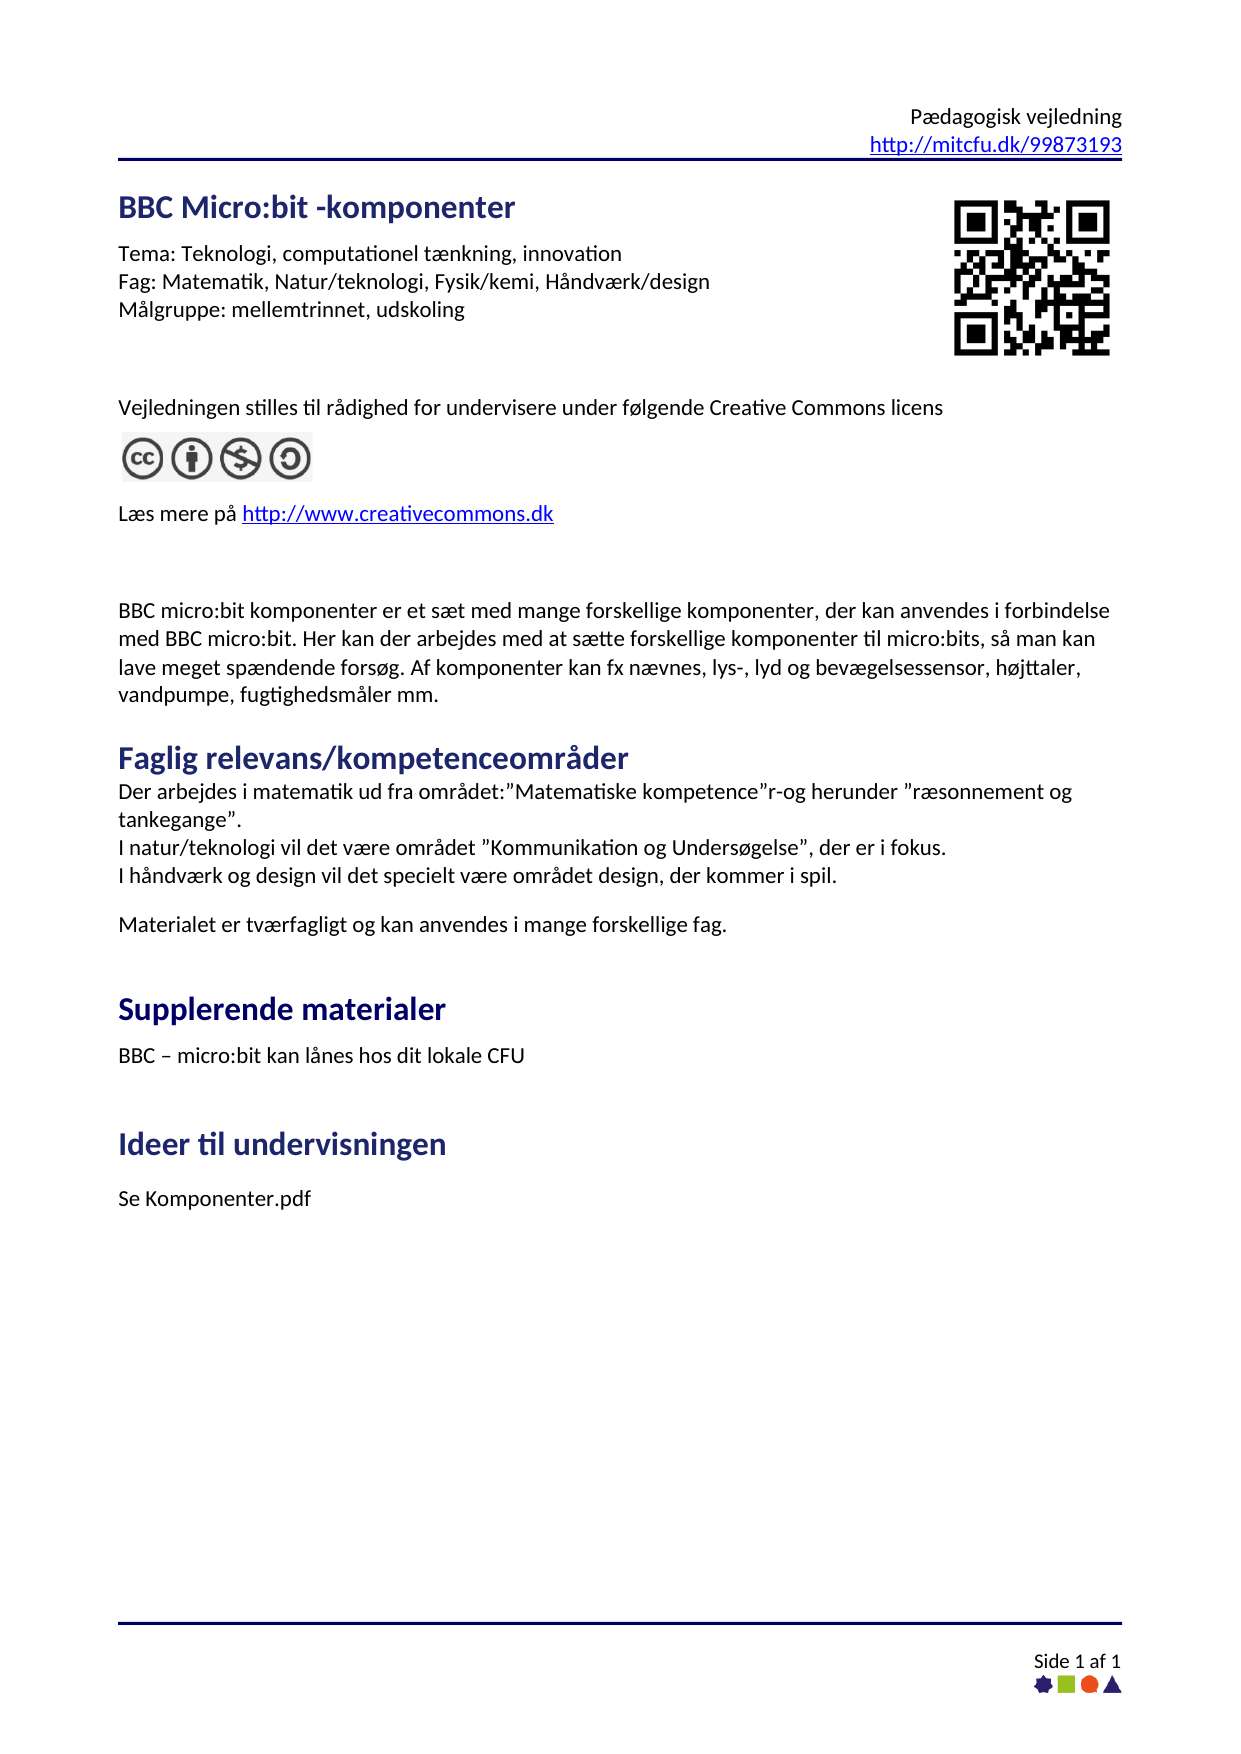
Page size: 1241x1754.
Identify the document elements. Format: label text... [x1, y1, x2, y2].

text Materialet er tværfagligt og kan anvendes i mange forskellige fag. [118, 910, 1122, 938]
text BBC micro:bit komponenter er et sæt med mange forskellige komponenter, der kan anvendes i forbindelse med BBC micro:bit. Her kan der arbejdes med at sætte forskellige komponenter til micro:bits, så man kan lave meget spændende forsøg. Af komponenter kan fx nævnes, lys-, lyd og bevægelsessensor, højttaler, vandpumpe, fugtighedsmåler mm. [118, 597, 1122, 709]
text Læs mere på http://www.creativecommons.dk [118, 499, 1122, 527]
text Der arbejdes i matematik ud fra området:”Matematiske kompetence”r-og herunder ”ræsonnement og tankegange”. I natur/teknologi vil det være området ”Kommunikation og Undersøgelse”, der er i fokus. I håndværk og design vil det specielt være området design, der kommer i spil. [118, 777, 1122, 889]
text Ideer til undervisningen [118, 1123, 1122, 1163]
subtitle BBC Micro:bit -komponenter [118, 186, 1122, 227]
text Tema: Teknologi, computationel tænkning, innovation Fag: Matematik, Natur/teknologi, Fysik/kemi, Håndværk/design Målgruppe: mellemtrinnet, udskoling [118, 239, 1122, 323]
text Vejledningen stilles til rådighed for undervisere under følgende Creative Commons licens [118, 393, 1122, 421]
picture [942, 227, 1122, 239]
picture [942, 323, 1122, 368]
text Faglig relevans/kompetenceområder [118, 737, 1122, 777]
subtitle Supplerende materialer [118, 988, 1122, 1029]
text BBC – micro:bit kan lånes hos dit lokale CFU [118, 1042, 1122, 1069]
text Se Komponenter.pdf [118, 1184, 1122, 1212]
picture [1034, 1675, 1122, 1693]
picture [121, 432, 313, 482]
